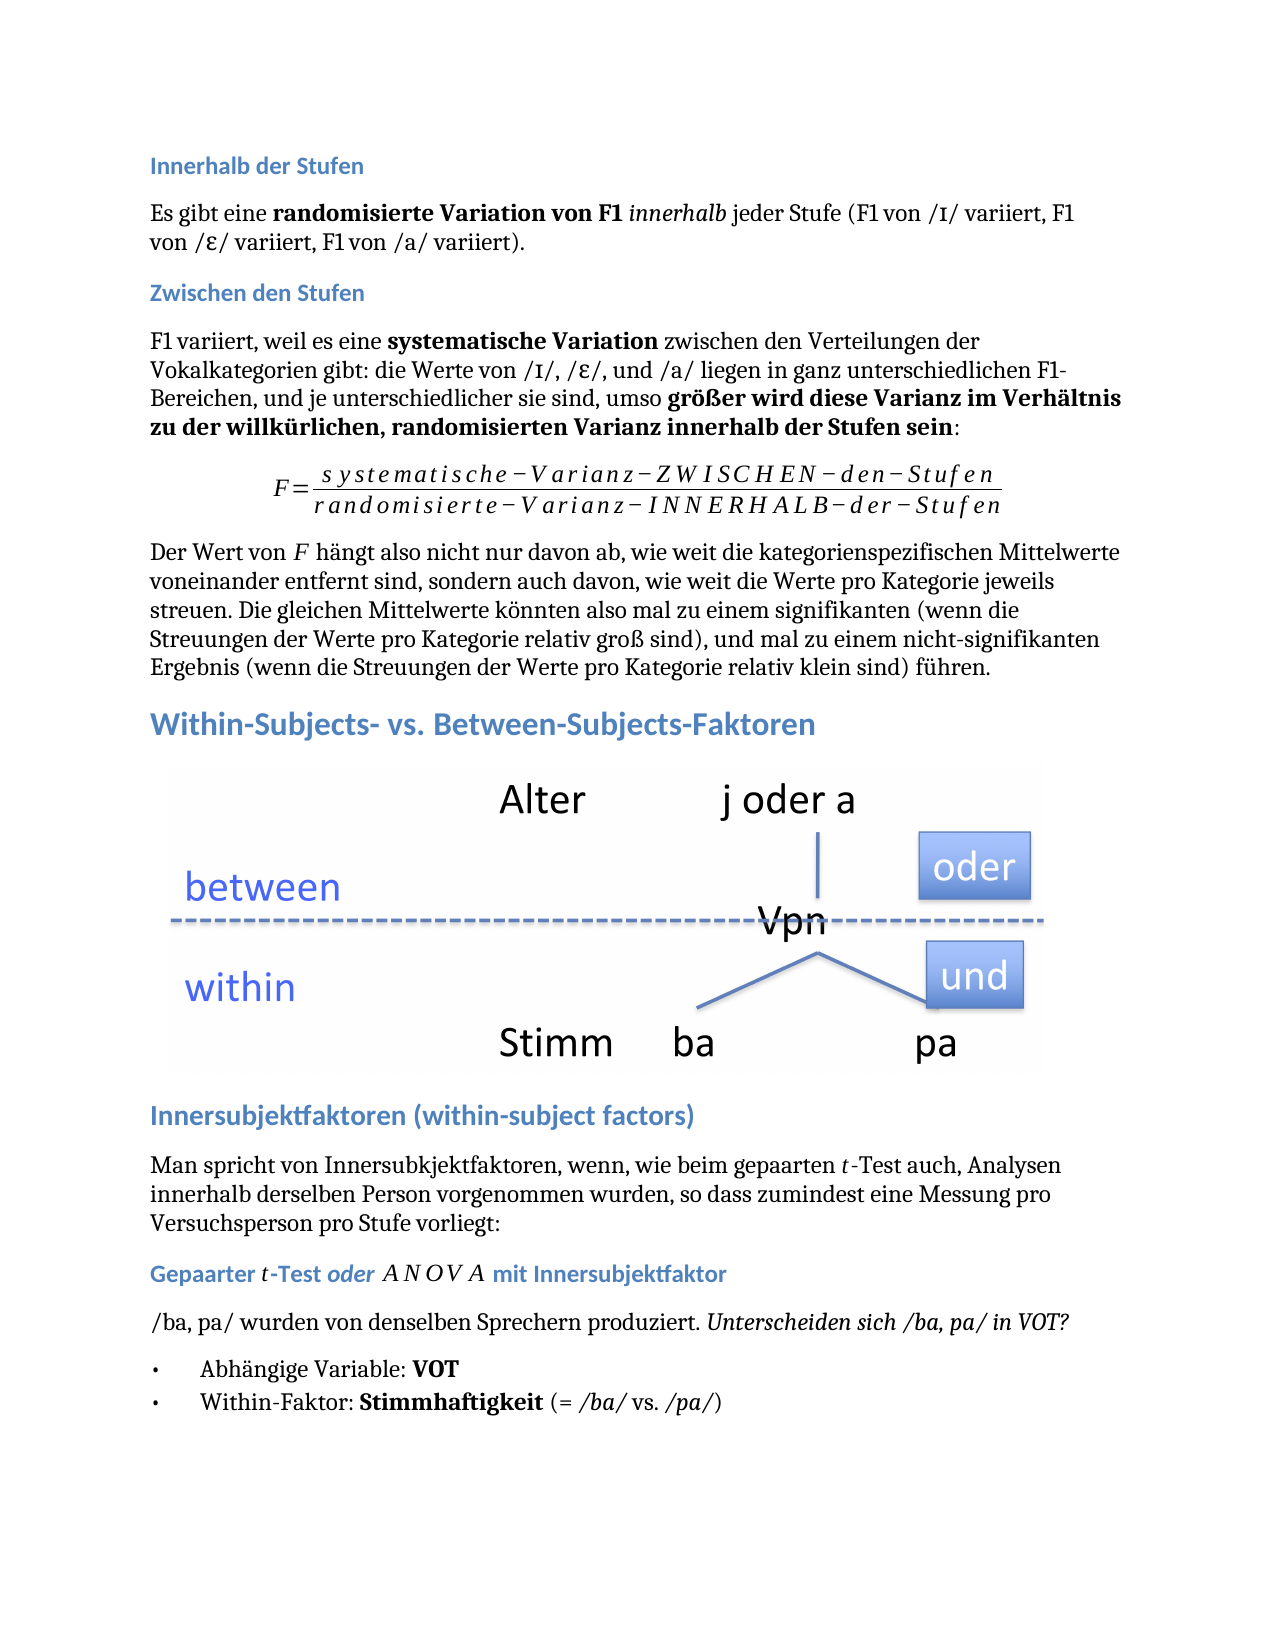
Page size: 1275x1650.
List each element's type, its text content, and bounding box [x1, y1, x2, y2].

text Es gibt eine randomisierte Variation von F1 innerhalb jeder Stufe (F1 von /ɪ/ variiert, F1 von /ɛ/ variiert, F1 von /a/ variiert). [150, 199, 1125, 257]
text Man spricht von Innersubkjektfaktoren, wenn, wie beim gepaarten -Test auch, Analysen innerhalb derselben Person vorgenommen wurden, so dass zumindest eine Messung pro Versuchsperson pro Stufe vorliegt: [150, 1151, 1125, 1238]
list Within-Faktor: Stimmhaftigkeit (= /ba/ vs. /pa/) [150, 1388, 1125, 1416]
subtitle Gepaarter -Test oder mit Innersubjektfaktor [150, 1258, 1125, 1289]
subtitle Innersubjektfaktoren (within-subject factors) [150, 1097, 1125, 1133]
text F1 variiert, weil es eine systematische Variation zwischen den Verteilungen der Vokalkategorien gibt: die Werte von /ɪ/, /ɛ/, und /a/ liegen in ganz unterschiedlichen F1-Bereichen, und je unterschiedlicher sie sind, umso größer wird diese Varianz im Verhältnis zu der willkürlichen, randomisierten Varianz innerhalb der Stufen sein: [150, 327, 1125, 442]
list Abhängige Variable: VOT [150, 1355, 1125, 1384]
text /ba, pa/ wurden von denselben Sprechern produziert. Unterscheiden sich /ba, pa/ in VOT? [150, 1308, 1125, 1336]
subtitle Zwischen den Stufen [150, 278, 1125, 308]
text Der Wert von hängt also nicht nur davon ab, wie weit die kategorienspezifischen Mittelwerte voneinander entfernt sind, sondern auch davon, wie weit die Werte pro Kategorie jeweils streuen. Die gleichen Mittelwerte könnten also mal zu einem signifikanten (wenn die Streuungen der Werte pro Kategorie relativ groß sind), und mal zu einem nicht-signifikanten Ergebnis (wenn die Streuungen der Werte pro Kategorie relativ klein sind) führen. [150, 538, 1125, 682]
picture [168, 762, 1044, 1077]
subtitle Innerhalb der Stufen [150, 150, 1125, 181]
subtitle Within-Subjects- vs. Between-Subjects-Faktoren [150, 703, 1125, 744]
